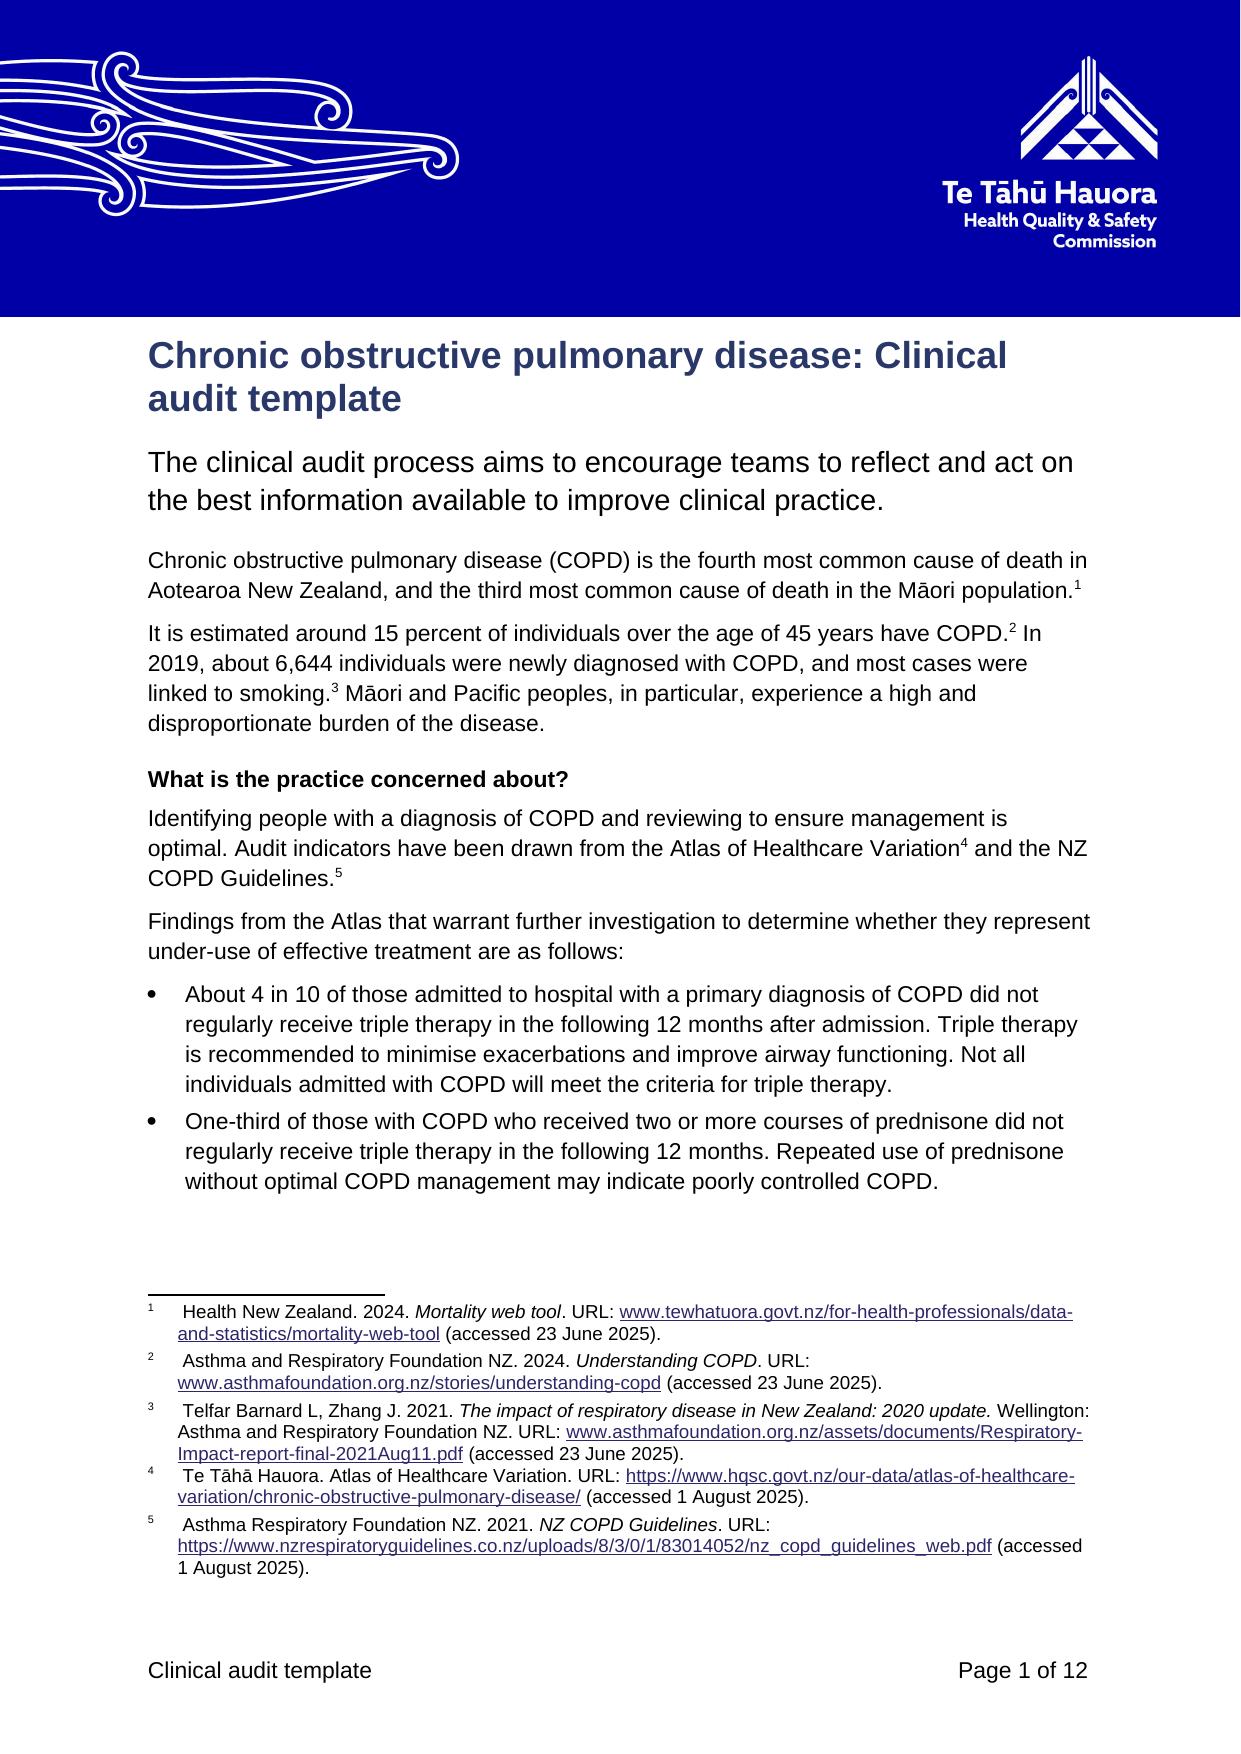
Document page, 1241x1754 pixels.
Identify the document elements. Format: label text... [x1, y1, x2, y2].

text It is estimated around 15 percent of individuals over the age of 45 years have COPD. In 2019, about 6,644 individuals were newly diagnosed with COPD, and most cases were linked to smoking. Māori and Pacific peoples, in particular, experience a high and disproportionate burden of the disease. [148, 620, 1092, 737]
text What is the practice concerned about? [148, 766, 1092, 792]
text Identifying people with a diagnosis of COPD and reviewing to ensure management is optimal. Audit indicators have been drawn from the Atlas of Healthcare Variation and the NZ COPD Guidelines. [148, 804, 1092, 891]
picture [0, 0, 1241, 317]
text Findings from the Atlas that warrant further investigation to determine whether they represent under-use of effective treatment are as follows: [148, 908, 1092, 964]
text About 4 in 10 of those admitted to hospital with a primary diagnosis of COPD did not regularly receive triple therapy in the following 12 months after admission. Triple therapy is recommended to minimise exacerbations and improve airway functioning. Not all individuals admitted with COPD will meet the criteria for triple therapy. [148, 981, 1092, 1097]
text The clinical audit process aims to encourage teams to reflect and act on the best information available to improve clinical practice. [148, 445, 1092, 517]
text Chronic obstructive pulmonary disease: Clinical audit template [148, 333, 1092, 420]
text One-third of those with COPD who received two or more courses of prednisone did not regularly receive triple therapy in the following 12 months. Repeated use of prednisone without optimal COPD management may indicate poorly controlled COPD. [148, 1108, 1092, 1194]
text Chronic obstructive pulmonary disease (COPD) is the fourth most common cause of death in Aotearoa New Zealand, and the third most common cause of death in the Māori population. [148, 547, 1092, 603]
